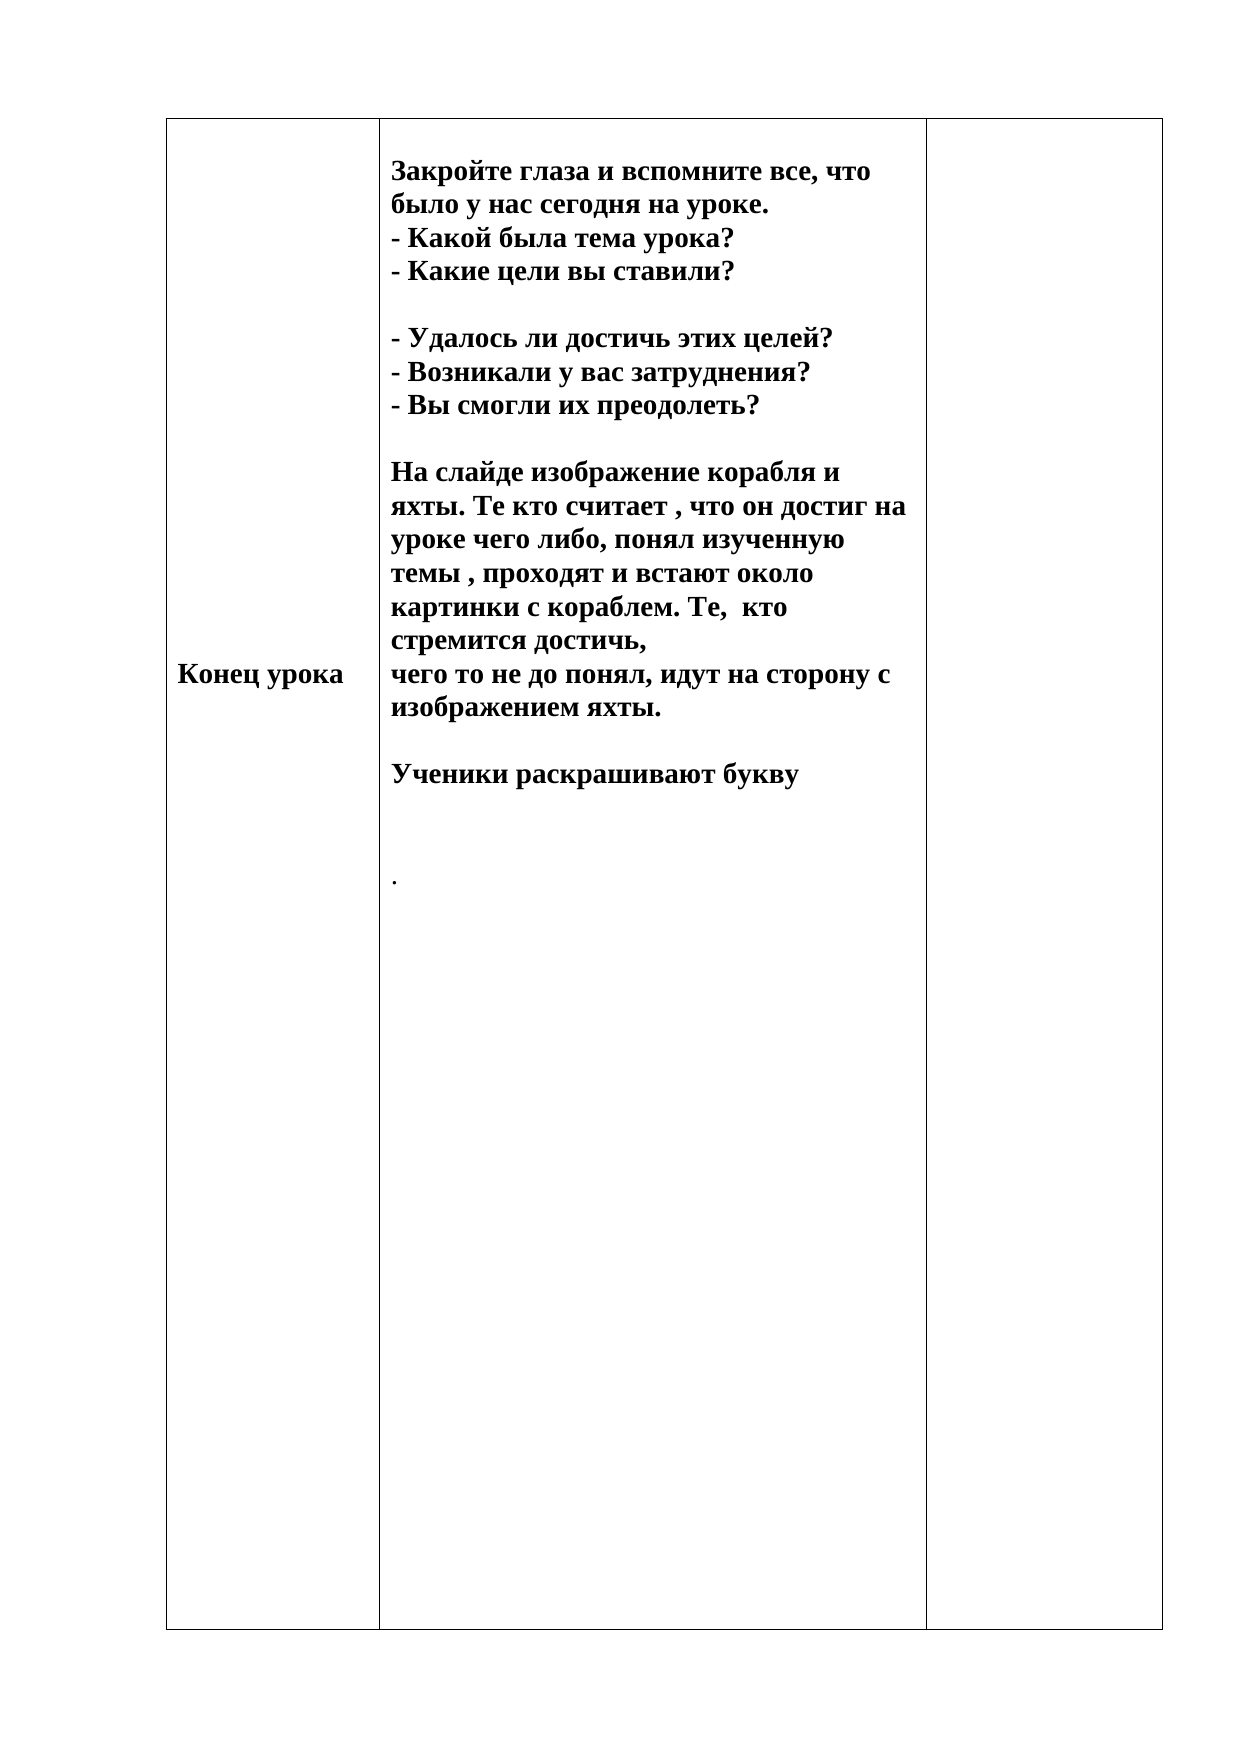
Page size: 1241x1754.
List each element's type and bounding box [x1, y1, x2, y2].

table_cell [380, 119, 926, 1628]
table_cell [167, 119, 379, 1628]
table_cell [927, 119, 1162, 1628]
